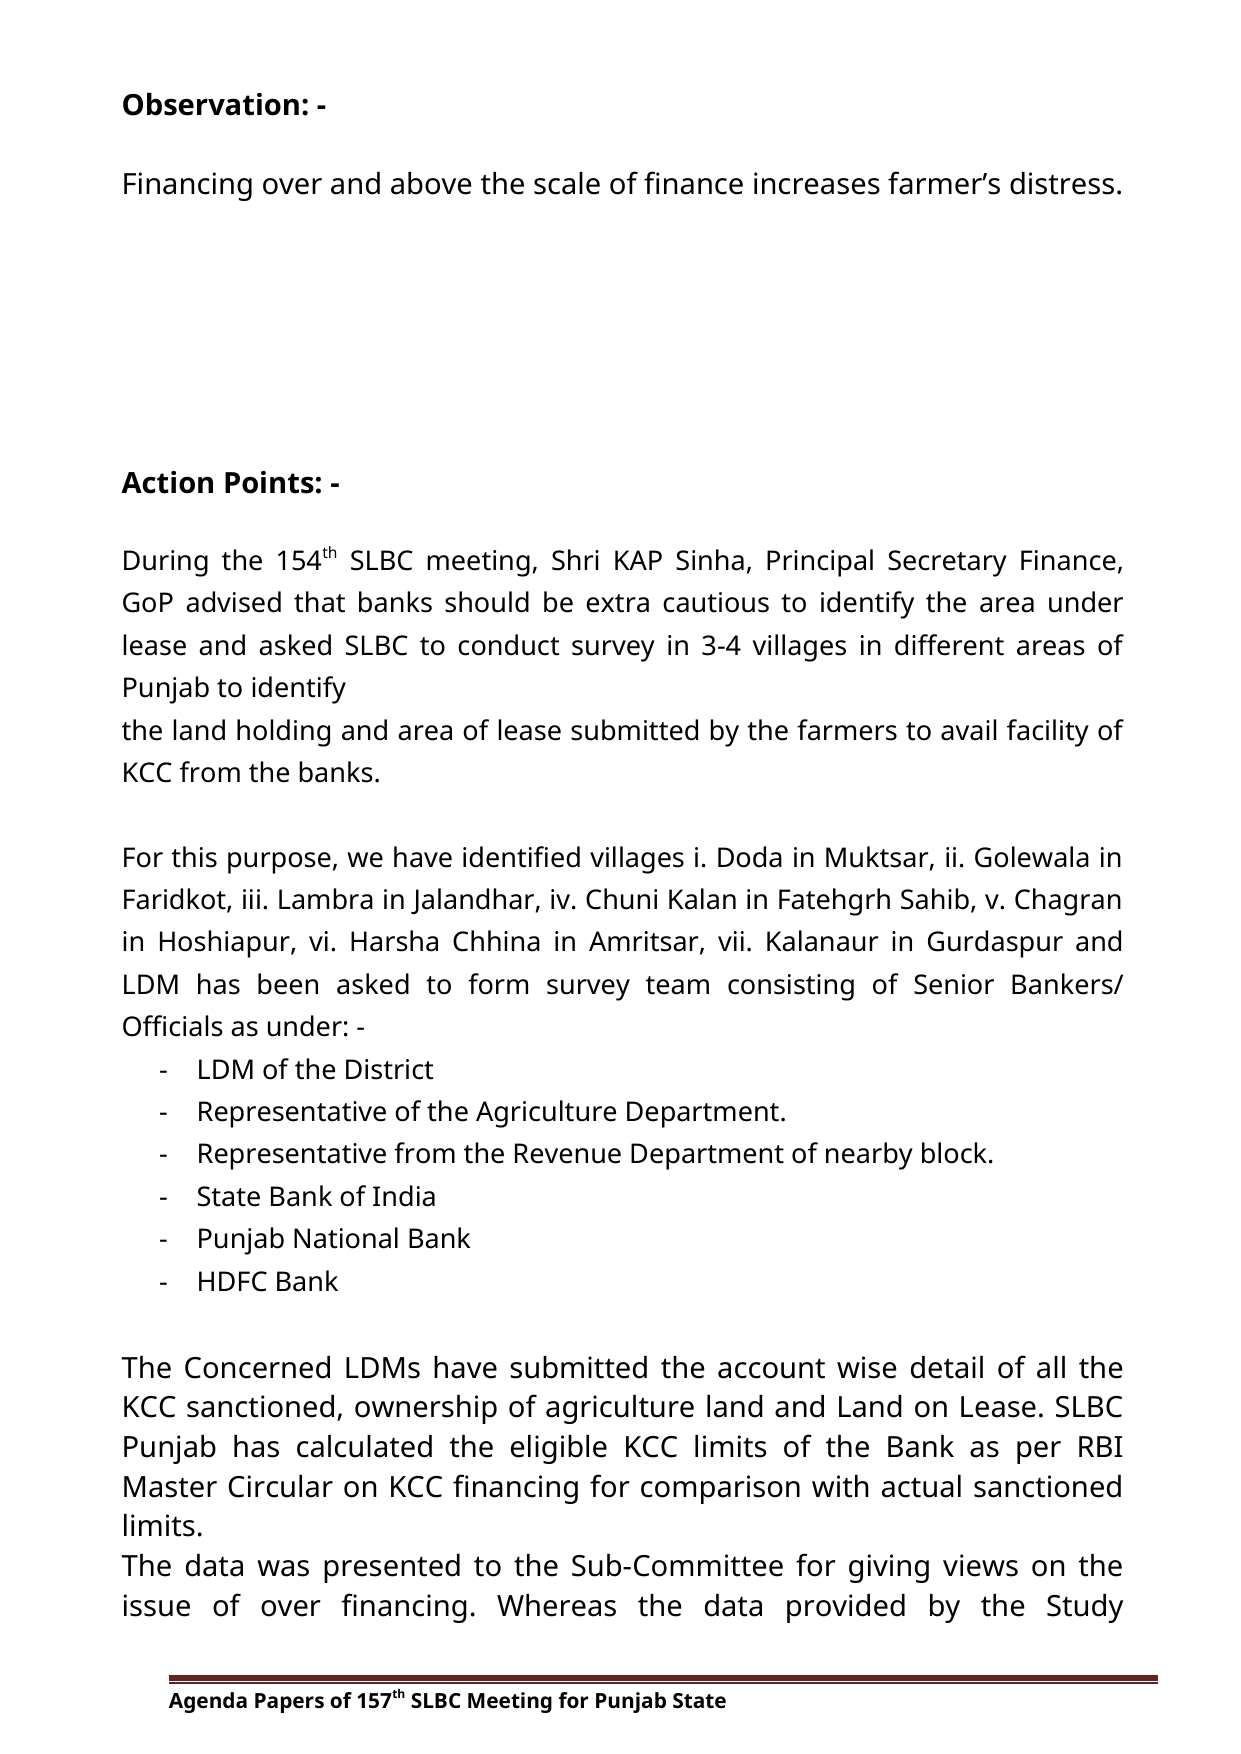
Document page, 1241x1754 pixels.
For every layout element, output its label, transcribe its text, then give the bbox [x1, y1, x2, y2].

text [121, 1545, 1125, 1625]
list Punjab National Bank [159, 1220, 1125, 1257]
list State Bank of India [159, 1177, 1125, 1214]
text Action Points: - [121, 462, 1125, 502]
text Financing over and above the scale of finance increases farmer’s distress. [121, 163, 1125, 203]
list Representative from the Revenue Department of nearby block. [159, 1135, 1125, 1172]
text the land holding and area of lease submitted by the farmers to avail facility of KCC from the banks. [121, 711, 1125, 790]
list HDFC Bank [159, 1262, 1125, 1299]
text Observation: - [121, 84, 1125, 124]
list Representative of the Agriculture Department. [159, 1092, 1125, 1129]
text During the 154th SLBC meeting, Shri KAP Sinha, Principal Secretary Finance, GoP advised that banks should be extra cautious to identify the area under lease and asked SLBC to conduct survey in 3-4 villages in different areas of Punjab to identify [121, 541, 1125, 705]
list LDM of the District [159, 1050, 1125, 1087]
text For this purpose, we have identified villages i. Doda in Muktsar, ii. Golewala in Faridkot, iii. Lambra in Jalandhar, iv. Chuni Kalan in Fatehgrh Sahib, v. Chagran in Hoshiapur, vi. Harsha Chhina in Amritsar, vii. Kalanaur in Gurdaspur and LDM has been asked to form survey team consisting of Senior Bankers/ Officials as under: - [121, 838, 1125, 1044]
text The Concerned LDMs have submitted the account wise detail of all the KCC sanctioned, ownership of agriculture land and Land on Lease. SLBC Punjab has calculated the eligible KCC limits of the Bank as per RBI Master Circular on KCC financing for comparison with actual sanctioned limits. [121, 1347, 1125, 1545]
